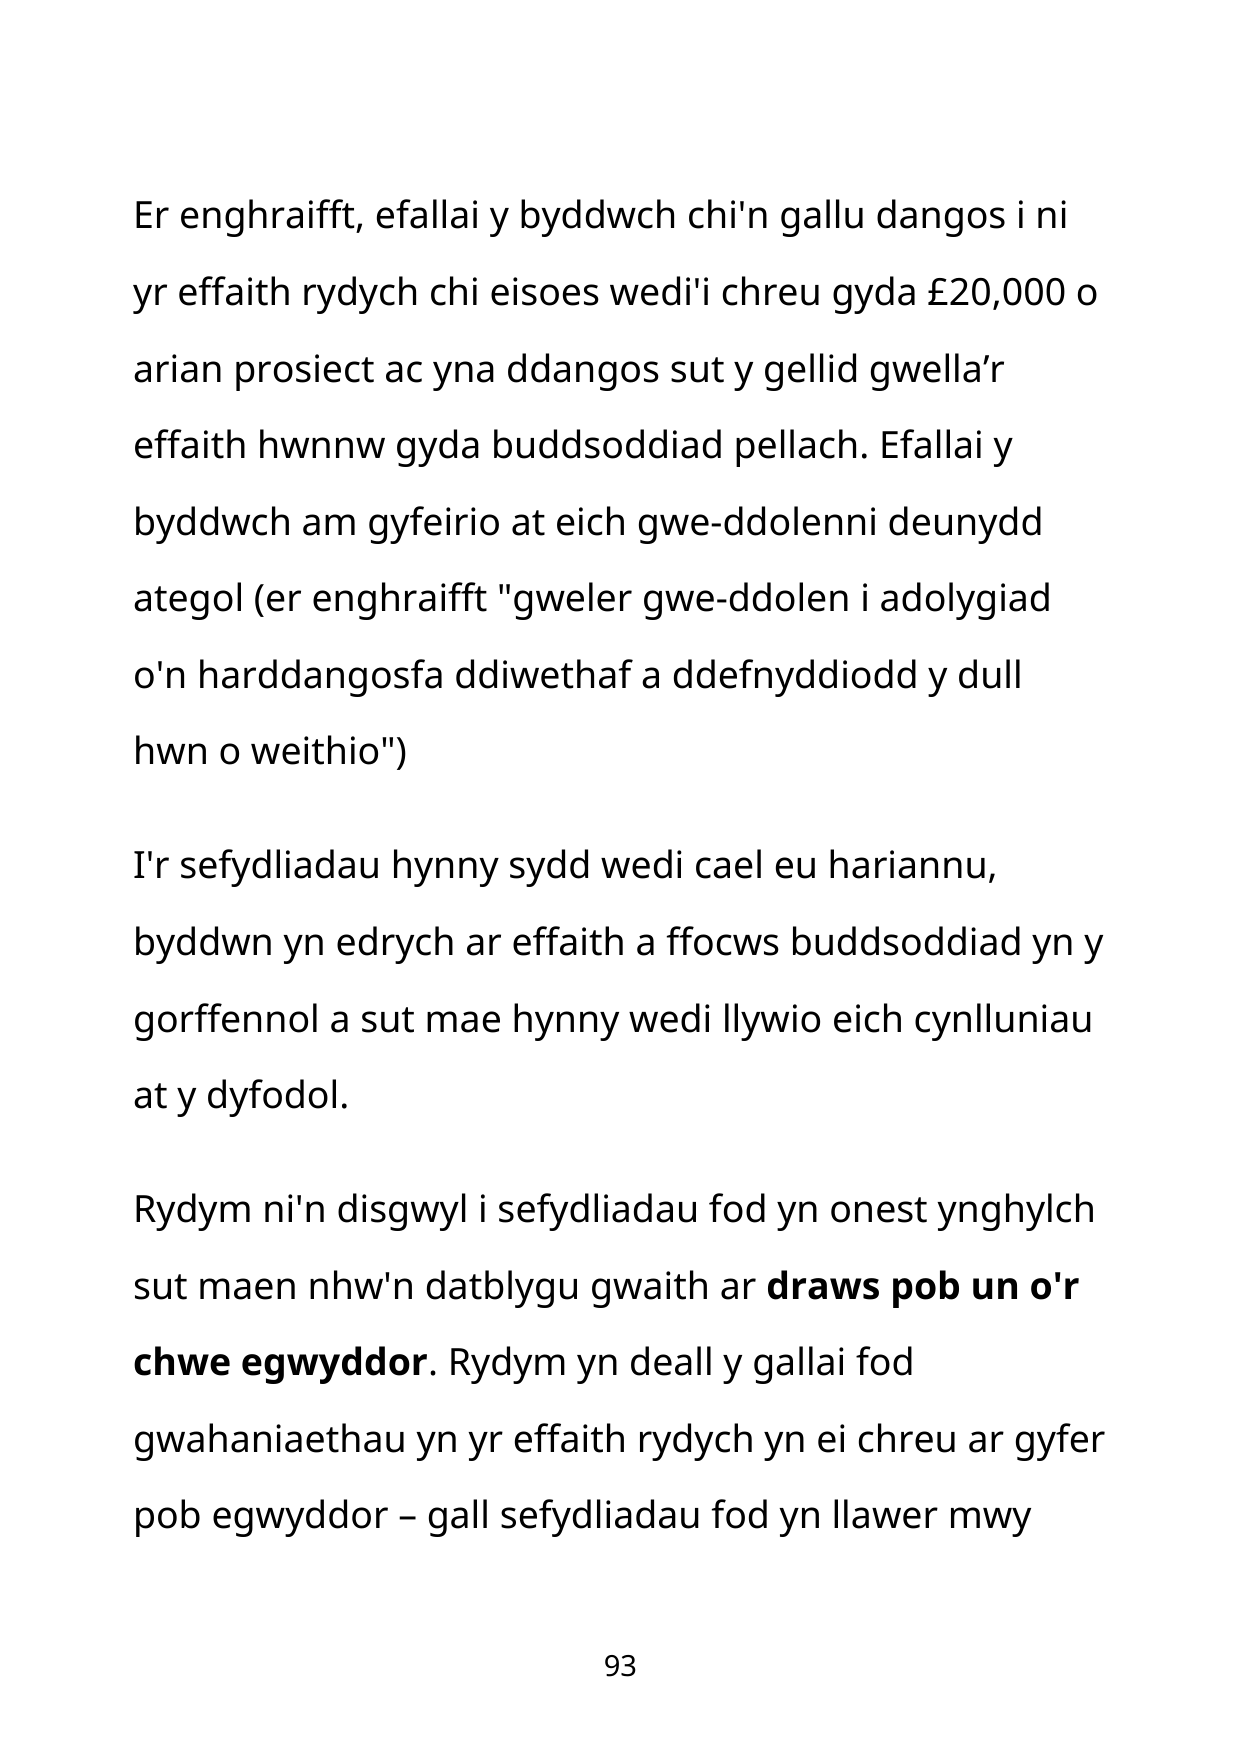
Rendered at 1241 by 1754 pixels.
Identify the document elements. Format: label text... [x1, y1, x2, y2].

text I'r sefydliadau hynny sydd wedi cael eu hariannu, byddwn yn edrych ar effaith a ffocws buddsoddiad yn y gorffennol a sut mae hynny wedi llywio eich cynlluniau at y dyfodol. [133, 839, 1107, 1119]
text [133, 189, 1107, 776]
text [133, 1182, 1107, 1540]
